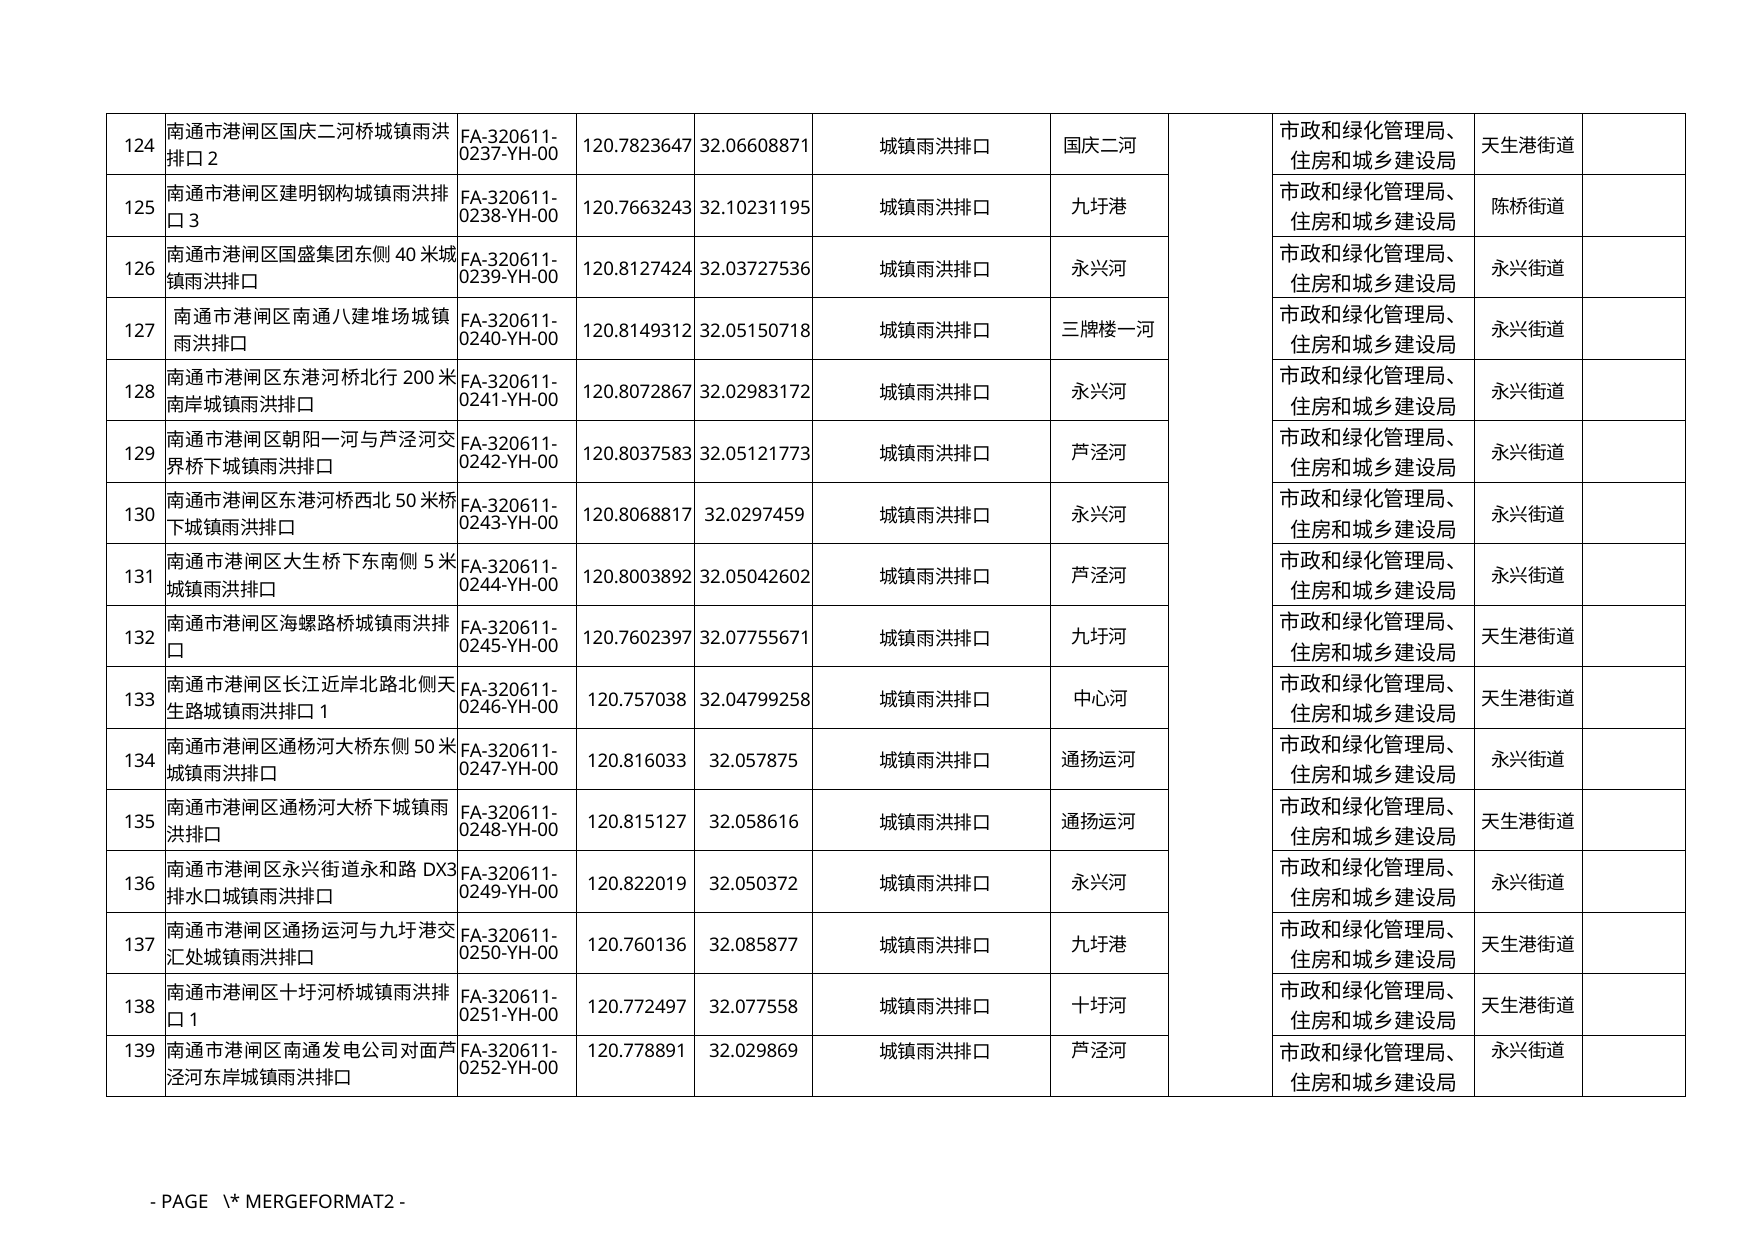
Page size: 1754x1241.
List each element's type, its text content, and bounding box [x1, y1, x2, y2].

table_cell 城镇雨洪排口 [813, 1036, 1050, 1096]
table_cell 32.029869 [695, 1036, 812, 1096]
table_cell 32.05121773 [695, 421, 812, 482]
table_cell 120.757038 [577, 667, 694, 727]
table_cell 120.8068817 [577, 483, 694, 543]
table_cell 城镇雨洪排口 [813, 974, 1050, 1035]
table_cell [1583, 237, 1685, 297]
table_cell 127 [107, 298, 165, 359]
table_cell 126 [107, 237, 165, 297]
table_cell 134 [107, 729, 165, 789]
table_cell 陈桥街道 [1475, 175, 1582, 236]
table_cell 市政和绿化管理局、住房和城乡建设局 [1273, 298, 1474, 359]
table_cell 137 [107, 913, 165, 973]
table_cell 市政和绿化管理局、住房和城乡建设局 [1273, 544, 1474, 604]
table_cell [1583, 606, 1685, 666]
table_cell FA-320611-0243-YH-00 [458, 483, 576, 543]
table_cell 天生港街道 [1475, 114, 1582, 174]
table_cell 120.815127 [577, 790, 694, 850]
table_cell 南通市港闸区东港河桥北行200米南岸城镇雨洪排口 [166, 360, 457, 420]
table_cell 125 [107, 175, 165, 236]
table_cell 南通市港闸区永兴街道永和路DX3排水口城镇雨洪排口 [166, 851, 457, 912]
table_cell 138 [107, 974, 165, 1035]
table_cell 九圩河 [1051, 606, 1168, 666]
table_cell FA-320611-0239-YH-00 [458, 237, 576, 297]
table_cell [1583, 421, 1685, 482]
table_cell FA-320611-0246-YH-00 [458, 667, 576, 727]
table_cell 120.772497 [577, 974, 694, 1035]
table_cell 城镇雨洪排口 [813, 421, 1050, 482]
table_cell 市政和绿化管理局、住房和城乡建设局 [1273, 729, 1474, 789]
table_cell 南通市港闸区大生桥下东南侧5米城镇雨洪排口 [166, 544, 457, 604]
table_cell 32.02983172 [695, 360, 812, 420]
table_cell 天生港街道 [1475, 667, 1582, 727]
table_cell 城镇雨洪排口 [813, 851, 1050, 912]
table_cell 市政和绿化管理局、住房和城乡建设局 [1273, 913, 1474, 973]
table_cell 市政和绿化管理局、住房和城乡建设局 [1273, 360, 1474, 420]
table_cell 城镇雨洪排口 [813, 913, 1050, 973]
table_cell 永兴河 [1051, 483, 1168, 543]
table_cell 国庆二河 [1051, 114, 1168, 174]
table_cell 市政和绿化管理局、住房和城乡建设局 [1273, 237, 1474, 297]
table_cell [1583, 1036, 1685, 1096]
table_cell 永兴街道 [1475, 237, 1582, 297]
table_cell 城镇雨洪排口 [813, 237, 1050, 297]
table_cell FA-320611-0252-YH-00 [458, 1036, 576, 1096]
table_cell [1583, 114, 1685, 174]
table_cell 120.8003892 [577, 544, 694, 604]
table_cell [1583, 790, 1685, 850]
table_cell 32.057875 [695, 729, 812, 789]
table_cell 128 [107, 360, 165, 420]
table_cell 120.760136 [577, 913, 694, 973]
table_cell 城镇雨洪排口 [813, 544, 1050, 604]
table_cell 南通市港闸区南通发电公司对面芦泾河东岸城镇雨洪排口 [166, 1036, 457, 1096]
table_cell 永兴河 [1051, 851, 1168, 912]
table_cell 城镇雨洪排口 [813, 729, 1050, 789]
table_cell 市政和绿化管理局、住房和城乡建设局 [1273, 606, 1474, 666]
table_cell 十圩河 [1051, 974, 1168, 1035]
table_cell 120.8127424 [577, 237, 694, 297]
table_cell 132 [107, 606, 165, 666]
table_cell 32.077558 [695, 974, 812, 1035]
table_cell [1583, 483, 1685, 543]
table_cell 120.822019 [577, 851, 694, 912]
table_cell 139 [107, 1036, 165, 1096]
table_cell 129 [107, 421, 165, 482]
table_cell 32.050372 [695, 851, 812, 912]
table_cell 市政和绿化管理局、住房和城乡建设局 [1273, 421, 1474, 482]
table_cell [1583, 729, 1685, 789]
table_cell 永兴街道 [1475, 483, 1582, 543]
table_cell 130 [107, 483, 165, 543]
table_cell FA-320611-0238-YH-00 [458, 175, 576, 236]
table_cell 芦泾河 [1051, 1036, 1168, 1096]
table_cell 城镇雨洪排口 [813, 790, 1050, 850]
table_cell 32.06608871 [695, 114, 812, 174]
table_cell 城镇雨洪排口 [813, 667, 1050, 727]
table_cell 120.7823647 [577, 114, 694, 174]
table_cell 通扬运河 [1051, 729, 1168, 789]
table_cell 120.7602397 [577, 606, 694, 666]
table_cell 32.10231195 [695, 175, 812, 236]
table_cell 市政和绿化管理局、住房和城乡建设局 [1273, 1036, 1474, 1096]
table_cell 芦泾河 [1051, 544, 1168, 604]
table_cell 南通市港闸区国盛集团东侧40米城镇雨洪排口 [166, 237, 457, 297]
table_cell [1583, 851, 1685, 912]
table_cell 九圩港 [1051, 913, 1168, 973]
table_cell [1583, 360, 1685, 420]
table_cell 中心河 [1051, 667, 1168, 727]
table_cell [1583, 913, 1685, 973]
table_cell 永兴街道 [1475, 298, 1582, 359]
table_cell [1583, 544, 1685, 604]
table_cell 120.7663243 [577, 175, 694, 236]
table_cell 南通市港闸区东港河桥西北50米桥下城镇雨洪排口 [166, 483, 457, 543]
table_cell 120.816033 [577, 729, 694, 789]
table_cell 南通市港闸区通扬运河与九圩港交汇处城镇雨洪排口 [166, 913, 457, 973]
table_cell 三牌楼一河 [1051, 298, 1168, 359]
table_cell 永兴街道 [1475, 360, 1582, 420]
table_cell 城镇雨洪排口 [813, 606, 1050, 666]
table_cell 九圩港 [1051, 175, 1168, 236]
table_cell 南通市港闸区建明钢构城镇雨洪排口3 [166, 175, 457, 236]
table_cell 市政和绿化管理局、住房和城乡建设局 [1273, 974, 1474, 1035]
table_cell 永兴街道 [1475, 729, 1582, 789]
table_cell 市政和绿化管理局、住房和城乡建设局 [1273, 114, 1474, 174]
table_cell 永兴街道 [1475, 1036, 1582, 1096]
table_cell 城镇雨洪排口 [813, 114, 1050, 174]
table_cell 南通市港闸区十圩河桥城镇雨洪排口1 [166, 974, 457, 1035]
table_cell 南通市港闸区通杨河大桥东侧50米城镇雨洪排口 [166, 729, 457, 789]
table_cell 133 [107, 667, 165, 727]
table_cell 天生港街道 [1475, 974, 1582, 1035]
table_cell FA-320611-0242-YH-00 [458, 421, 576, 482]
table_cell [1583, 974, 1685, 1035]
table_cell 天生港街道 [1475, 790, 1582, 850]
table_cell 天生港街道 [1475, 913, 1582, 973]
table_cell FA-320611-0247-YH-00 [458, 729, 576, 789]
table_cell 120.8149312 [577, 298, 694, 359]
table_cell 市政和绿化管理局、住房和城乡建设局 [1273, 175, 1474, 236]
table_cell 南通市港闸区长江近岸北路北侧天生路城镇雨洪排口1 [166, 667, 457, 727]
table_cell 南通市港闸区朝阳一河与芦泾河交界桥下城镇雨洪排口 [166, 421, 457, 482]
table_cell [1583, 175, 1685, 236]
table_cell 32.058616 [695, 790, 812, 850]
table_cell 32.07755671 [695, 606, 812, 666]
table_cell 永兴街道 [1475, 544, 1582, 604]
table_cell 城镇雨洪排口 [813, 175, 1050, 236]
table_cell 城镇雨洪排口 [813, 483, 1050, 543]
table_cell 市政和绿化管理局、住房和城乡建设局 [1273, 483, 1474, 543]
table_cell 32.04799258 [695, 667, 812, 727]
table_cell 135 [107, 790, 165, 850]
table_cell 永兴街道 [1475, 421, 1582, 482]
table_cell FA-320611-0237-YH-00 [458, 114, 576, 174]
table_cell 天生港街道 [1475, 606, 1582, 666]
table_cell 南通市港闸区海螺路桥城镇雨洪排口 [166, 606, 457, 666]
table_cell 永兴河 [1051, 237, 1168, 297]
table_cell 永兴河 [1051, 360, 1168, 420]
table_cell 136 [107, 851, 165, 912]
table_cell FA-320611-0249-YH-00 [458, 851, 576, 912]
table_cell FA-320611-0245-YH-00 [458, 606, 576, 666]
table_cell FA-320611-0241-YH-00 [458, 360, 576, 420]
table_cell 32.03727536 [695, 237, 812, 297]
table_cell 市政和绿化管理局、住房和城乡建设局 [1273, 851, 1474, 912]
table_cell 城镇雨洪排口 [813, 298, 1050, 359]
table_cell FA-320611-0248-YH-00 [458, 790, 576, 850]
table_cell 通扬运河 [1051, 790, 1168, 850]
table_cell 市政和绿化管理局、住房和城乡建设局 [1273, 667, 1474, 727]
table_cell FA-320611-0244-YH-00 [458, 544, 576, 604]
table_cell 南通市港闸区南通八建堆场城镇雨洪排口 [166, 298, 457, 359]
table_cell 120.8072867 [577, 360, 694, 420]
table_cell [1583, 298, 1685, 359]
table_cell 120.778891 [577, 1036, 694, 1096]
table_cell 南通市港闸区国庆二河桥城镇雨洪排口2 [166, 114, 457, 174]
table_cell FA-320611-0250-YH-00 [458, 913, 576, 973]
table_cell 城镇雨洪排口 [813, 360, 1050, 420]
table_cell 32.05042602 [695, 544, 812, 604]
table_cell FA-320611-0240-YH-00 [458, 298, 576, 359]
table_cell [1583, 667, 1685, 727]
table_cell 32.05150718 [695, 298, 812, 359]
table_cell 32.085877 [695, 913, 812, 973]
table_cell 市政和绿化管理局、住房和城乡建设局 [1273, 790, 1474, 850]
table_cell 南通市港闸区通杨河大桥下城镇雨洪排口 [166, 790, 457, 850]
table_cell 32.0297459 [695, 483, 812, 543]
table_cell 131 [107, 544, 165, 604]
table_cell FA-320611-0251-YH-00 [458, 974, 576, 1035]
table_cell 永兴街道 [1475, 851, 1582, 912]
table_cell 124 [107, 114, 165, 174]
table_cell 芦泾河 [1051, 421, 1168, 482]
table_cell 120.8037583 [577, 421, 694, 482]
